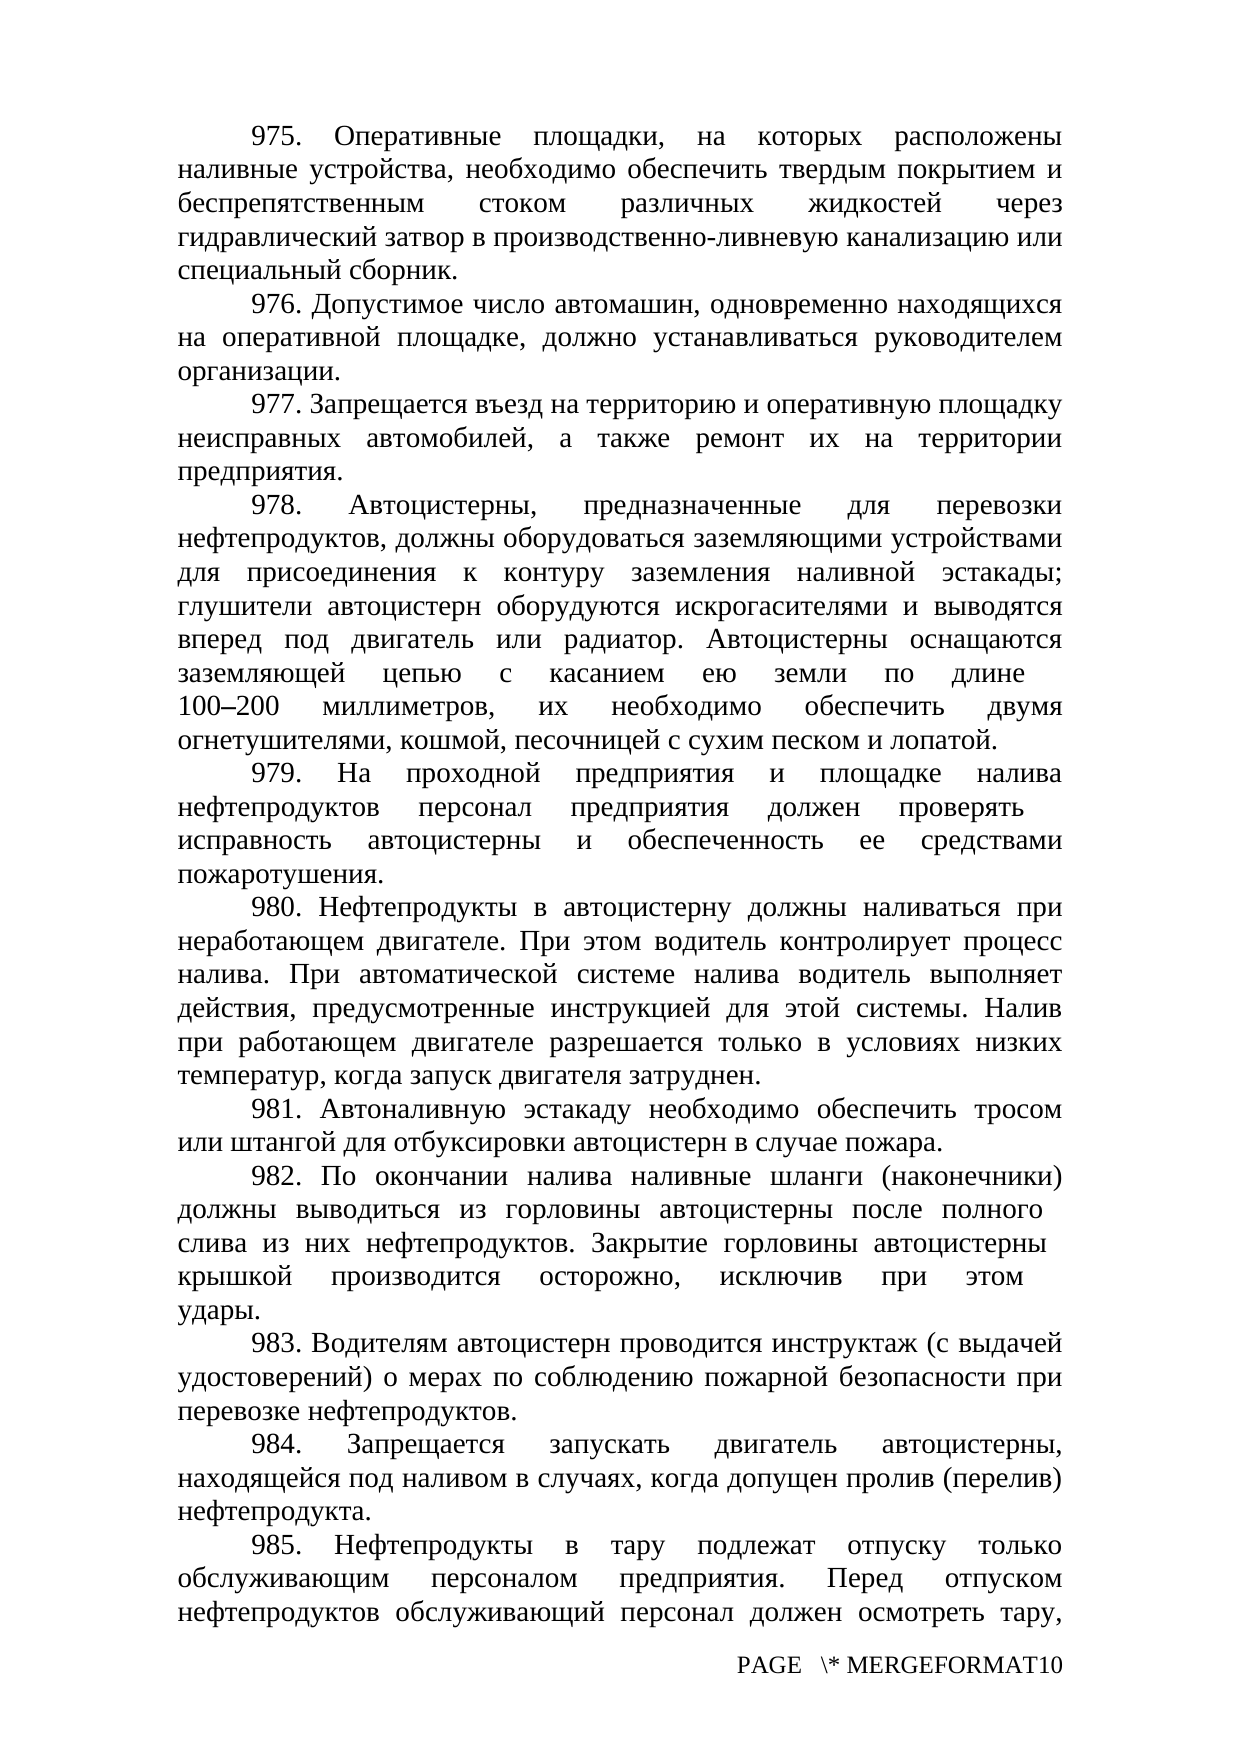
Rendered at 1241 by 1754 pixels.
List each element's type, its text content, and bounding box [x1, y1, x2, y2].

text 975. Оперативные площадки, на которых расположены наливные устройства, необходимо обеспечить твердым покрытием и беспрепятственным стоком различных жидкостей через гидравлический затвор в производственно-ливневую канализацию или специальный сборник. [177, 118, 1063, 286]
text 977. Запрещается въезд на территорию и оперативную площадку неисправных автомобилей, а также ремонт их на территории предприятия. [177, 386, 1063, 487]
text 980. Нефтепродукты в автоцистерну должны наливаться при неработающем двигателе. При этом водитель контролирует процесс налива. При автоматической системе налива водитель выполняет действия, предусмотренные инструкцией для этой системы. Налив при работающем двигателе разрешается только в условиях низких температур, когда запуск двигателя затруднен. [177, 889, 1063, 1091]
text 983. Водителям автоцистерн проводится инструктаж (с выдачей удостоверений) о мерах по соблюдению пожарной безопасности при перевозке нефтепродуктов. [177, 1326, 1063, 1426]
text 979. На проходной предприятия и площадке налива нефтепродуктов персонал предприятия должен проверять исправность автоцистерны и обеспеченность ее средствами пожаротушения. [177, 755, 1063, 889]
text 981. Автоналивную эстакаду необходимо обеспечить тросом или штангой для отбуксировки автоцистерн в случае пожара. [177, 1091, 1063, 1158]
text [177, 1527, 1063, 1627]
text 982. По окончании налива наливные шланги (наконечники) должны выводиться из горловины автоцистерны после полного слива из них нефтепродуктов. Закрытие горловины автоцистерны крышкой производится осторожно, исключив при этом удары. [177, 1158, 1063, 1326]
text 984. Запрещается запускать двигатель автоцистерны, находящейся под наливом в случаях, когда допущен пролив (перелив) нефтепродукта. [177, 1426, 1063, 1527]
text 978. Автоцистерны, предназначенные для перевозки нефтепродуктов, должны оборудоваться заземляющими устройствами для присоединения к контуру заземления наливной эстакады; глушители автоцистерн оборудуются искрогасителями и выводятся вперед под двигатель или радиатор. Автоцистерны оснащаются заземляющей цепью с касанием ею земли по длине 100–200 миллиметров, их необходимо обеспечить двумя огнетушителями, кошмой, песочницей с сухим песком и лопатой. [177, 487, 1063, 755]
text 976. Допустимое число автомашин, одновременно находящихся на оперативной площадке, должно устанавливаться руководителем организации. [177, 286, 1063, 386]
